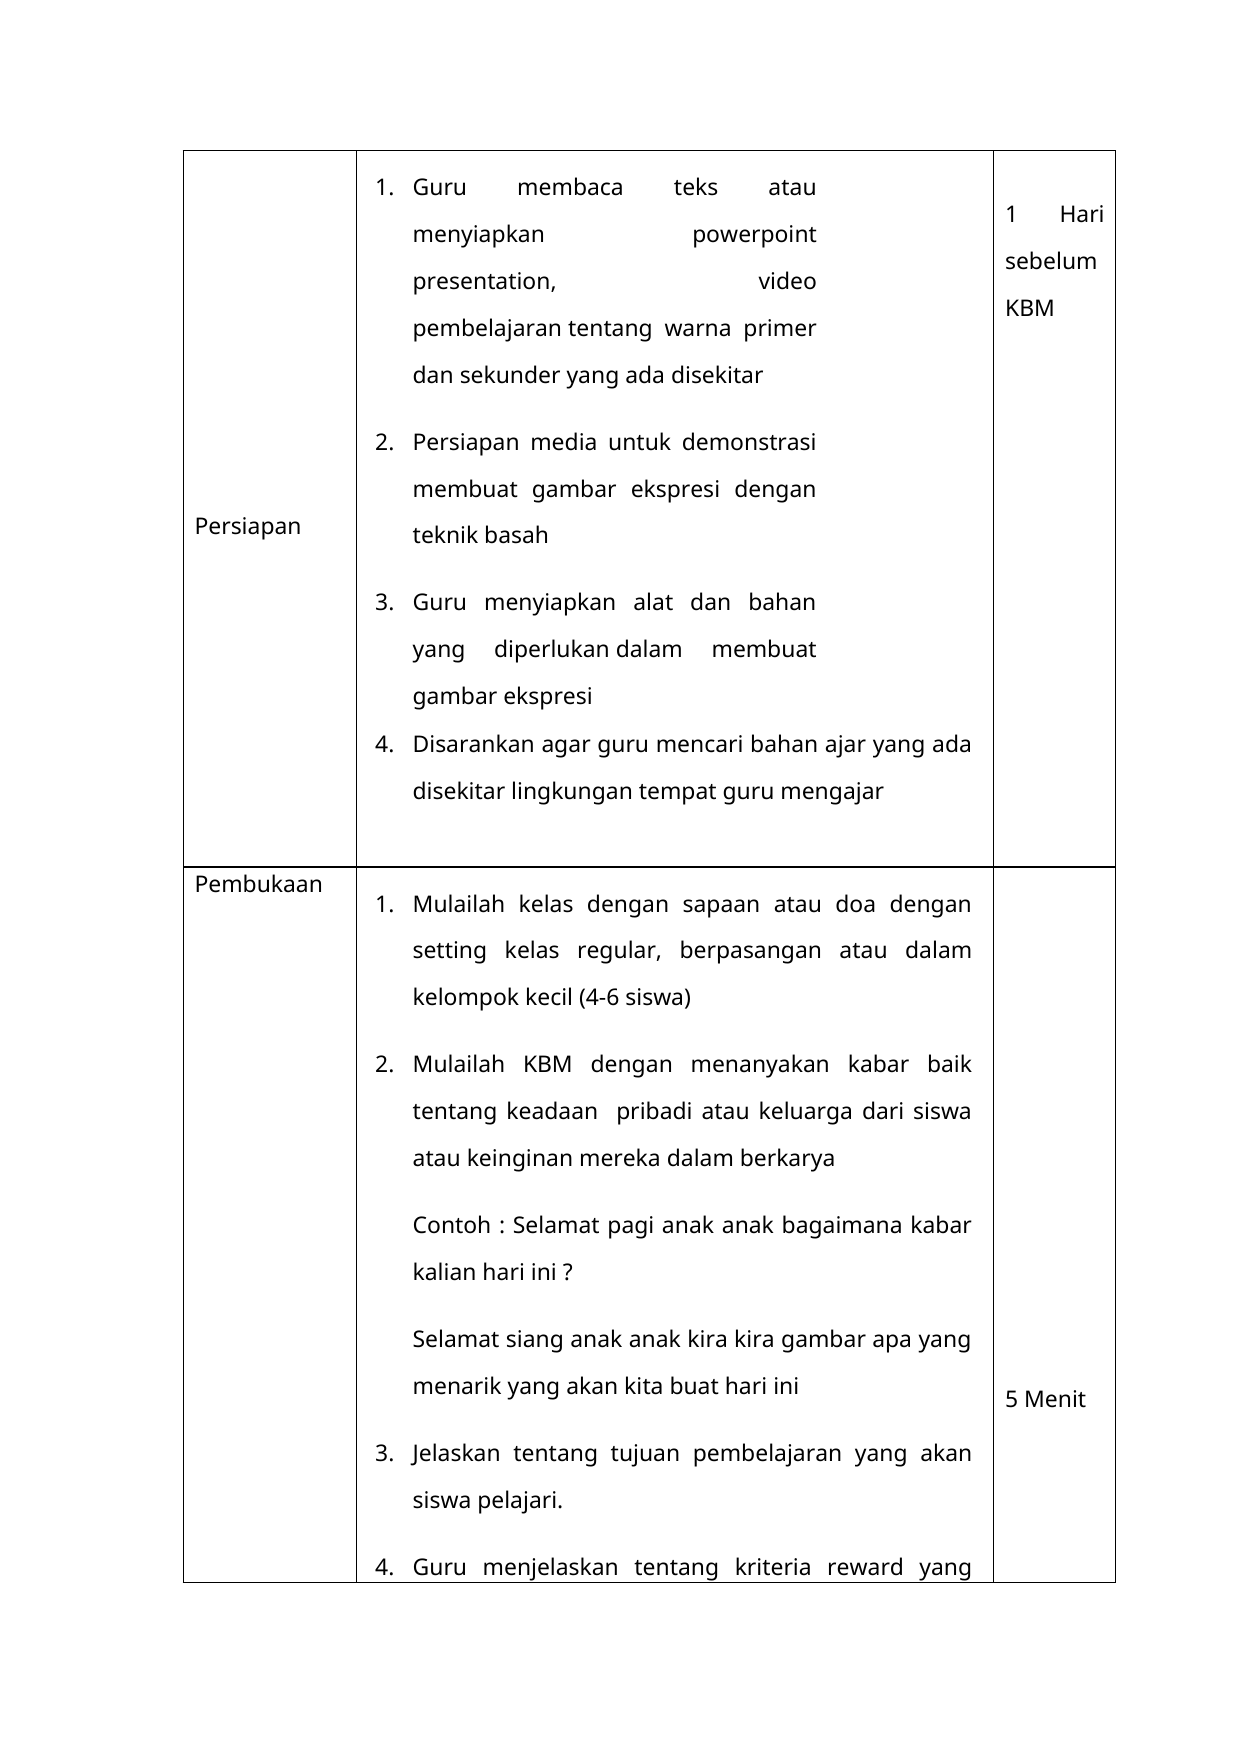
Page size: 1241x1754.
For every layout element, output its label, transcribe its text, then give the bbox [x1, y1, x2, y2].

table_cell Pembukaan [184, 868, 356, 1582]
table_cell Persiapan [184, 151, 356, 866]
table_cell 5 Menit [994, 868, 1115, 1582]
table_cell 1 Hari sebelum KBM [994, 151, 1115, 866]
table_cell Guru membaca teks atau menyiapkan powerpoint presentation, video pembelajaran tentang warna primer dan sekunder yang ada disekitar Persiapan media untuk demonstrasi membuat gambar ekspresi dengan teknik basah Guru menyiapkan alat dan bahan yang diperlukan dalam membuat gambar ekspresi Disarankan agar guru mencari bahan ajar yang ada disekitar lingkungan tempat guru mengajar [357, 151, 993, 866]
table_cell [357, 868, 993, 1582]
